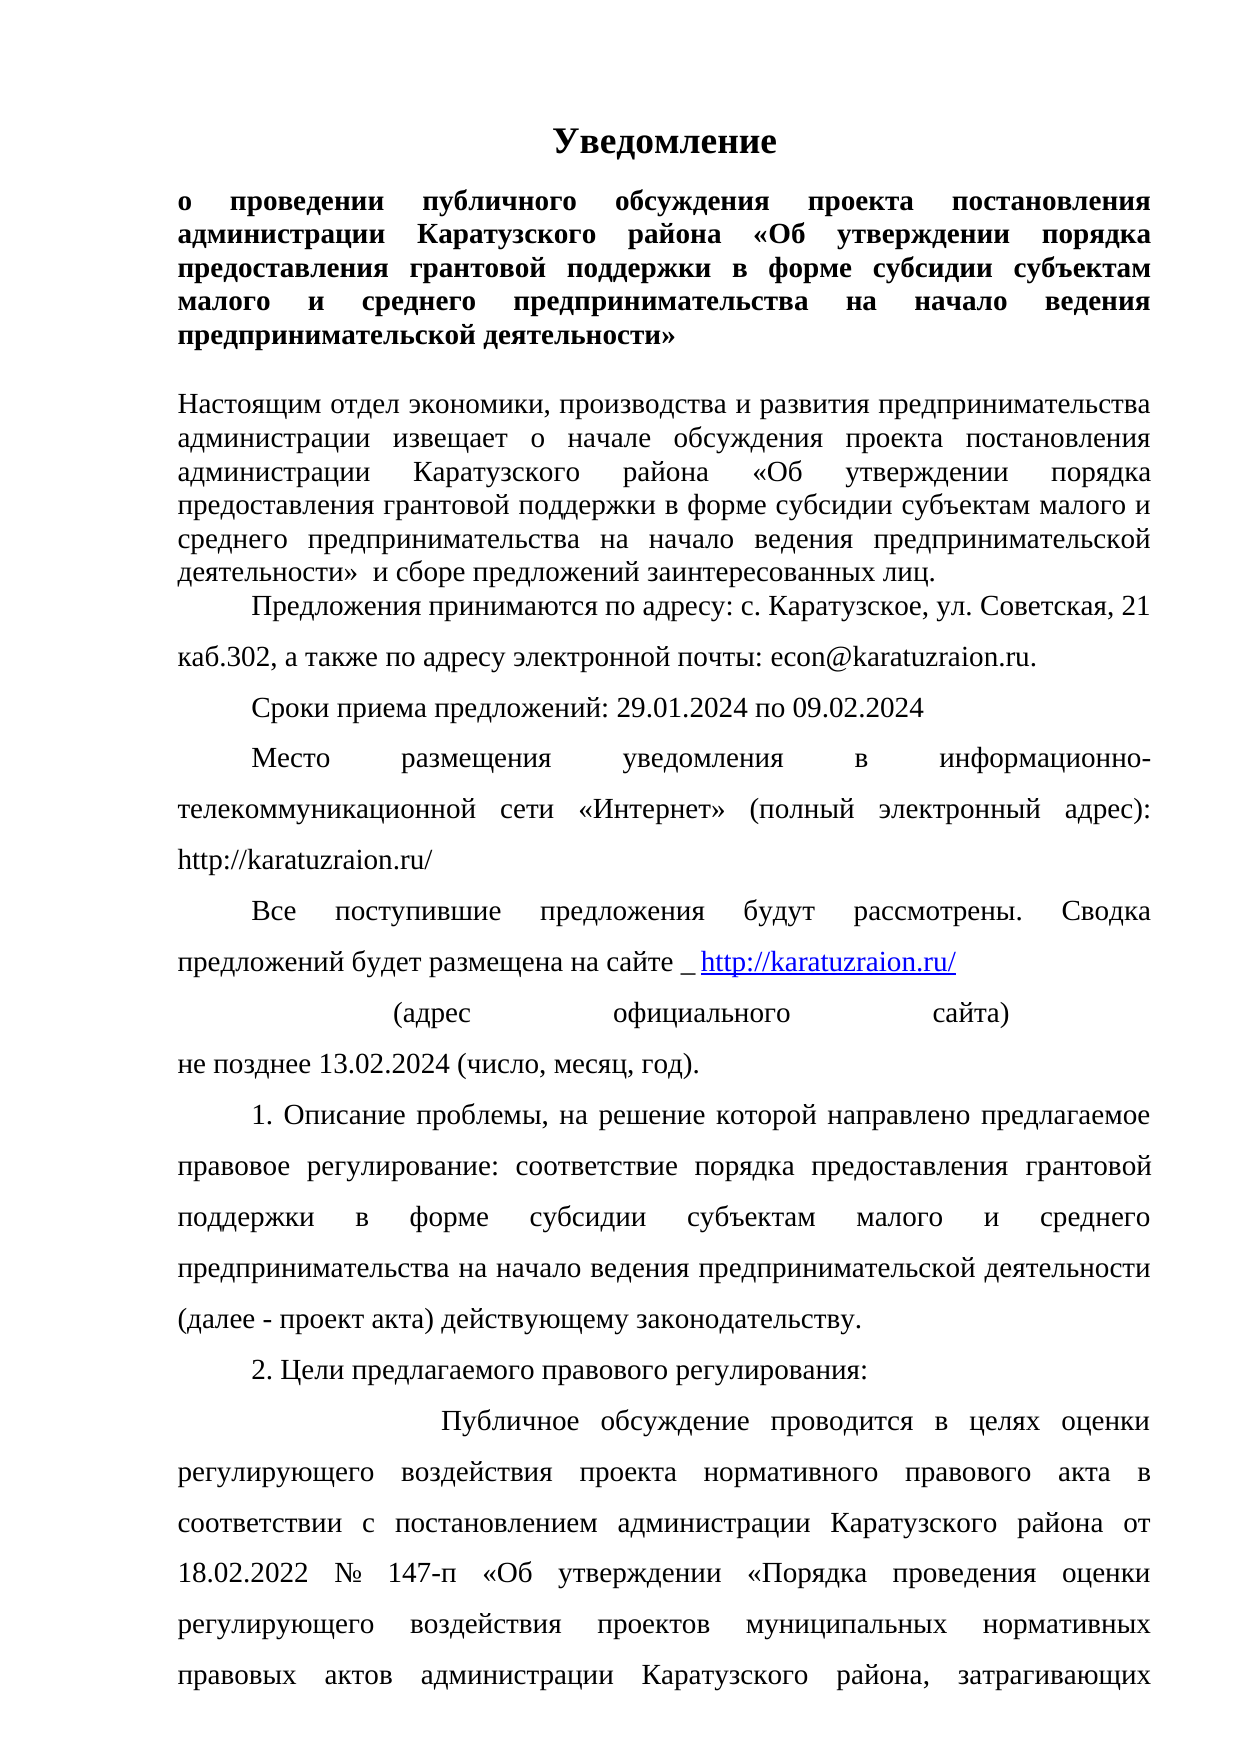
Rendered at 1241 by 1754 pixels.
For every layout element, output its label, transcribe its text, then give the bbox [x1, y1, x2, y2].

text 2. Цели предлагаемого правового регулирования: [177, 1352, 1152, 1385]
text Уведомление [177, 118, 1152, 161]
text Настоящим отдел экономики, производства и развития предпринимательства администрации извещает о начале обсуждения проекта постановления администрации Каратузского района «Об утверждении порядка предоставления грантовой поддержки в форме субсидии субъектам малого и среднего предпринимательства на начало ведения предпринимательской деятельности» и сборе предложений заинтересованных лиц. [177, 387, 1152, 588]
text Сроки приема предложений: 29.01.2024 по 09.02.2024 [177, 690, 1152, 723]
text 1. Описание проблемы, на решение которой направлено предлагаемое правовое регулирование: соответствие порядка предоставления грантовой поддержки в форме субсидии субъектам малого и среднего предпринимательства на начало ведения предпринимательской деятельности (далее - проект акта) действующему законодательству. [177, 1097, 1152, 1334]
text Место размещения уведомления в информационно-телекоммуникационной сети «Интернет» (полный электронный адрес): http://karatuzraion.ru/ [177, 741, 1152, 876]
text Предложения принимаются по адресу: с. Каратузское, ул. Советская, 21 каб.302, а также по адресу электронной почты: econ@karatuzraion.ru. [177, 588, 1152, 672]
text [177, 1403, 1152, 1691]
text о проведении публичного обсуждения проекта постановления администрации Каратузского района «Об утверждении порядка предоставления грантовой поддержки в форме субсидии субъектам малого и среднего предпринимательства на начало ведения предпринимательской деятельности» [177, 183, 1152, 351]
text (адрес официального сайта) не позднее 13.02.2024 (число, месяц, год). [177, 995, 1152, 1080]
text Все поступившие предложения будут рассмотрены. Сводка предложений будет размещена на сайте _ http://karatuzraion.ru/ [177, 893, 1152, 978]
